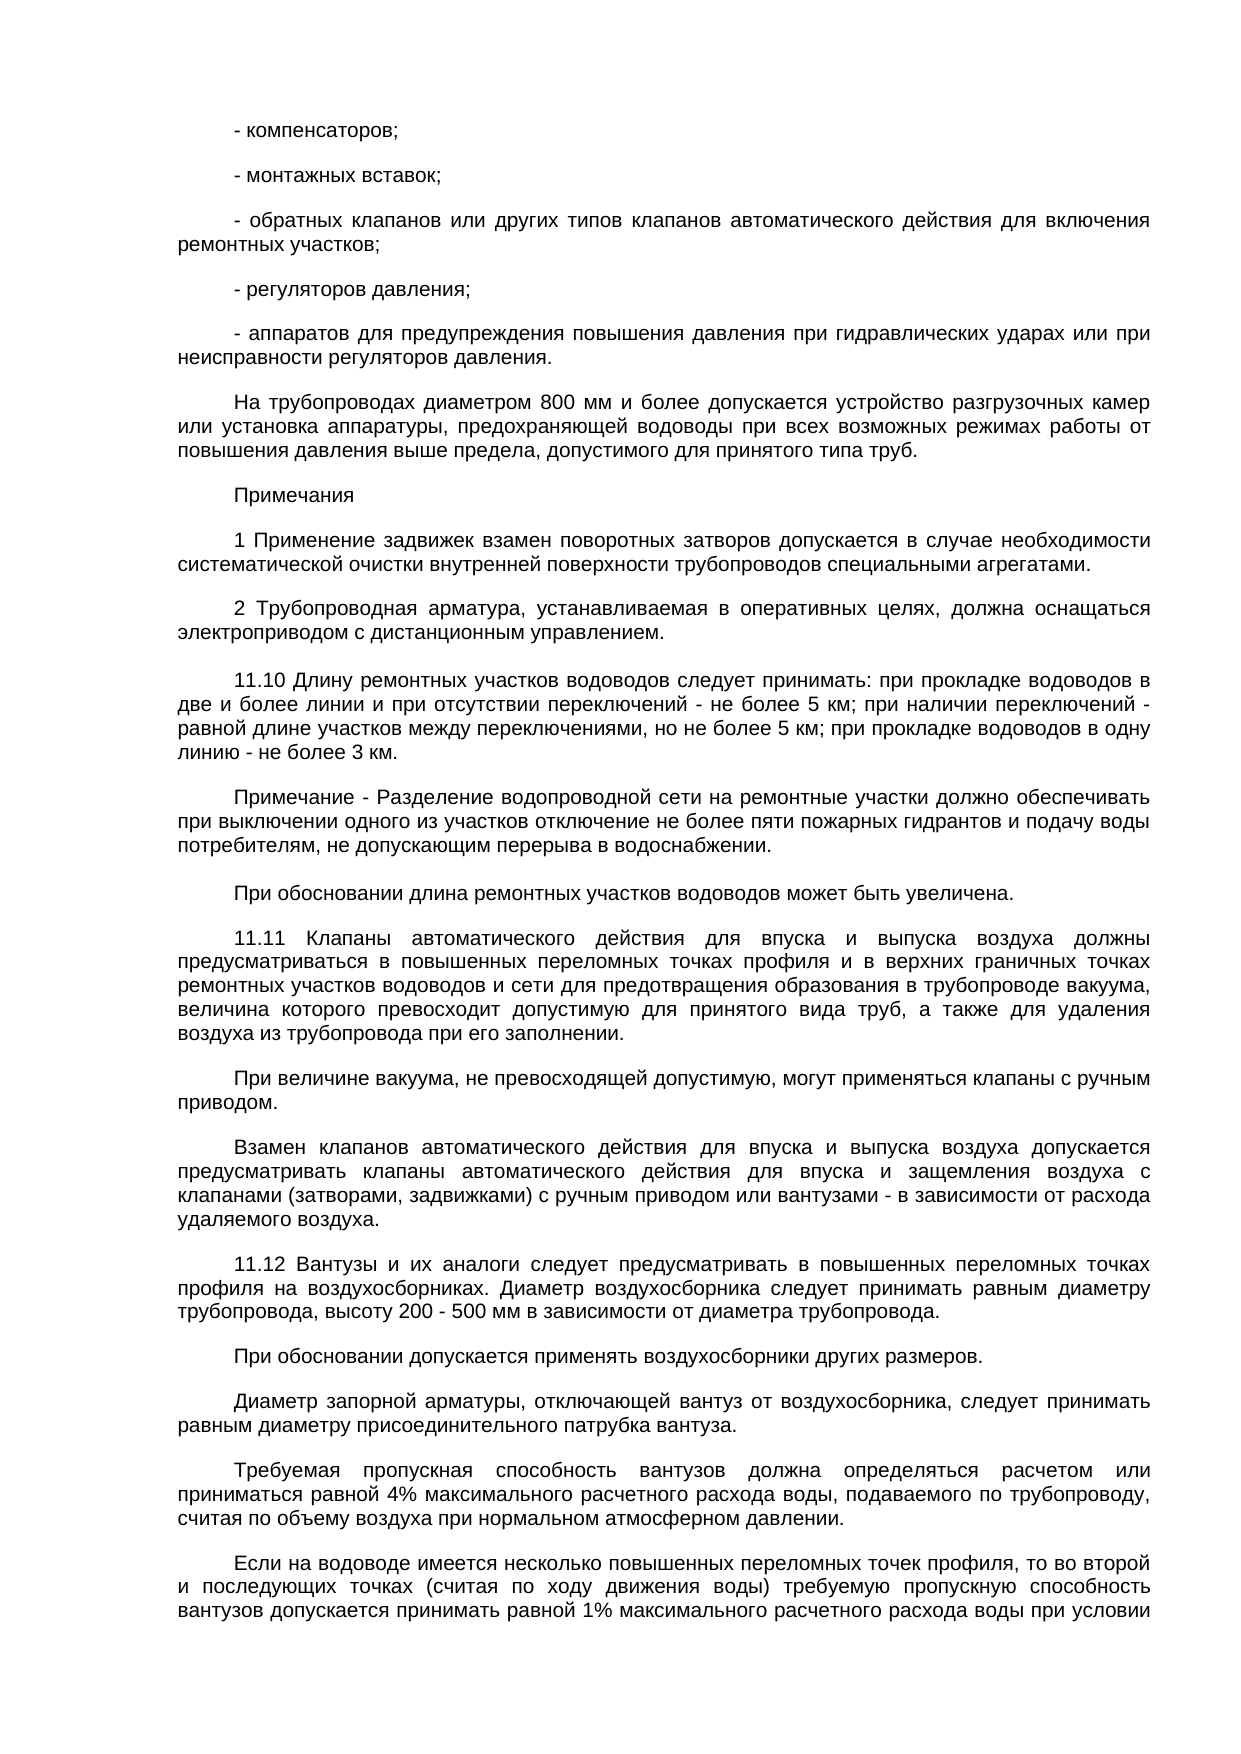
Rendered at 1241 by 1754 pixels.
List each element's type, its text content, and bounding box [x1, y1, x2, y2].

text - аппаратов для предупреждения повышения давления при гидравлических ударах или при неисправности регуляторов давления. [177, 321, 1152, 369]
text - компенсаторов; [177, 118, 1152, 142]
text Диаметр запорной арматуры, отключающей вантуз от воздухосборника, следует принимать равным диаметру присоединительного патрубка вантуза. [177, 1389, 1152, 1437]
text 11.12 Вантузы и их аналоги следует предусматривать в повышенных переломных точках профиля на воздухосборниках. Диаметр воздухосборника следует принимать равным диаметру трубопровода, высоту 200 - 500 мм в зависимости от диаметра трубопровода. [177, 1251, 1152, 1323]
text Примечания [177, 483, 1152, 507]
text При обосновании длина ремонтных участков водоводов может быть увеличена. [177, 881, 1152, 904]
text При величине вакуума, не превосходящей допустимую, могут применяться клапаны с ручным приводом. [177, 1066, 1152, 1114]
text Примечание - Разделение водопроводной сети на ремонтные участки должно обеспечивать при выключении одного из участков отключение не более пяти пожарных гидрантов и подачу воды потребителям, не допускающим перерыва в водоснабжении. [177, 785, 1152, 857]
text На трубопроводах диаметром 800 мм и более допускается устройство разгрузочных камер или установка аппаратуры, предохраняющей водоводы при всех возможных режимах работы от повышения давления выше предела, допустимого для принятого типа труб. [177, 390, 1152, 462]
text Взамен клапанов автоматического действия для впуска и выпуска воздуха допускается предусматривать клапаны автоматического действия для впуска и защемления воздуха с клапанами (затворами, задвижками) с ручным приводом или вантузами - в зависимости от расхода удаляемого воздуха. [177, 1135, 1152, 1231]
text - монтажных вставок; [177, 163, 1152, 187]
text 11.11 Клапаны автоматического действия для впуска и выпуска воздуха должны предусматриваться в повышенных переломных точках профиля и в верхних граничных точках ремонтных участков водоводов и сети для предотвращения образования в трубопроводе вакуума, величина которого превосходит допустимую для принятого вида труб, а также для удаления воздуха из трубопровода при его заполнении. [177, 925, 1152, 1045]
text Требуемая пропускная способность вантузов должна определяться расчетом или приниматься равной 4% максимального расчетного расхода воды, подаваемого по трубопроводу, считая по объему воздуха при нормальном атмосферном давлении. [177, 1458, 1152, 1529]
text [177, 1550, 1152, 1622]
text - регуляторов давления; [177, 276, 1152, 300]
text При обосновании допускается применять воздухосборники других размеров. [177, 1344, 1152, 1368]
text 1 Применение задвижек взамен поворотных затворов допускается в случае необходимости систематической очистки внутренней поверхности трубопроводов специальными агрегатами. [177, 527, 1152, 575]
text 2 Трубопроводная арматура, устанавливаемая в оперативных целях, должна оснащаться электроприводом с дистанционным управлением. [177, 596, 1152, 644]
text 11.10 Длину ремонтных участков водоводов следует принимать: при прокладке водоводов в две и более линии и при отсутствии переключений - не более 5 км; при наличии переключений - равной длине участков между переключениями, но не более 5 км; при прокладке водоводов в одну линию - не более 3 км. [177, 668, 1152, 764]
text - обратных клапанов или других типов клапанов автоматического действия для включения ремонтных участков; [177, 208, 1152, 256]
